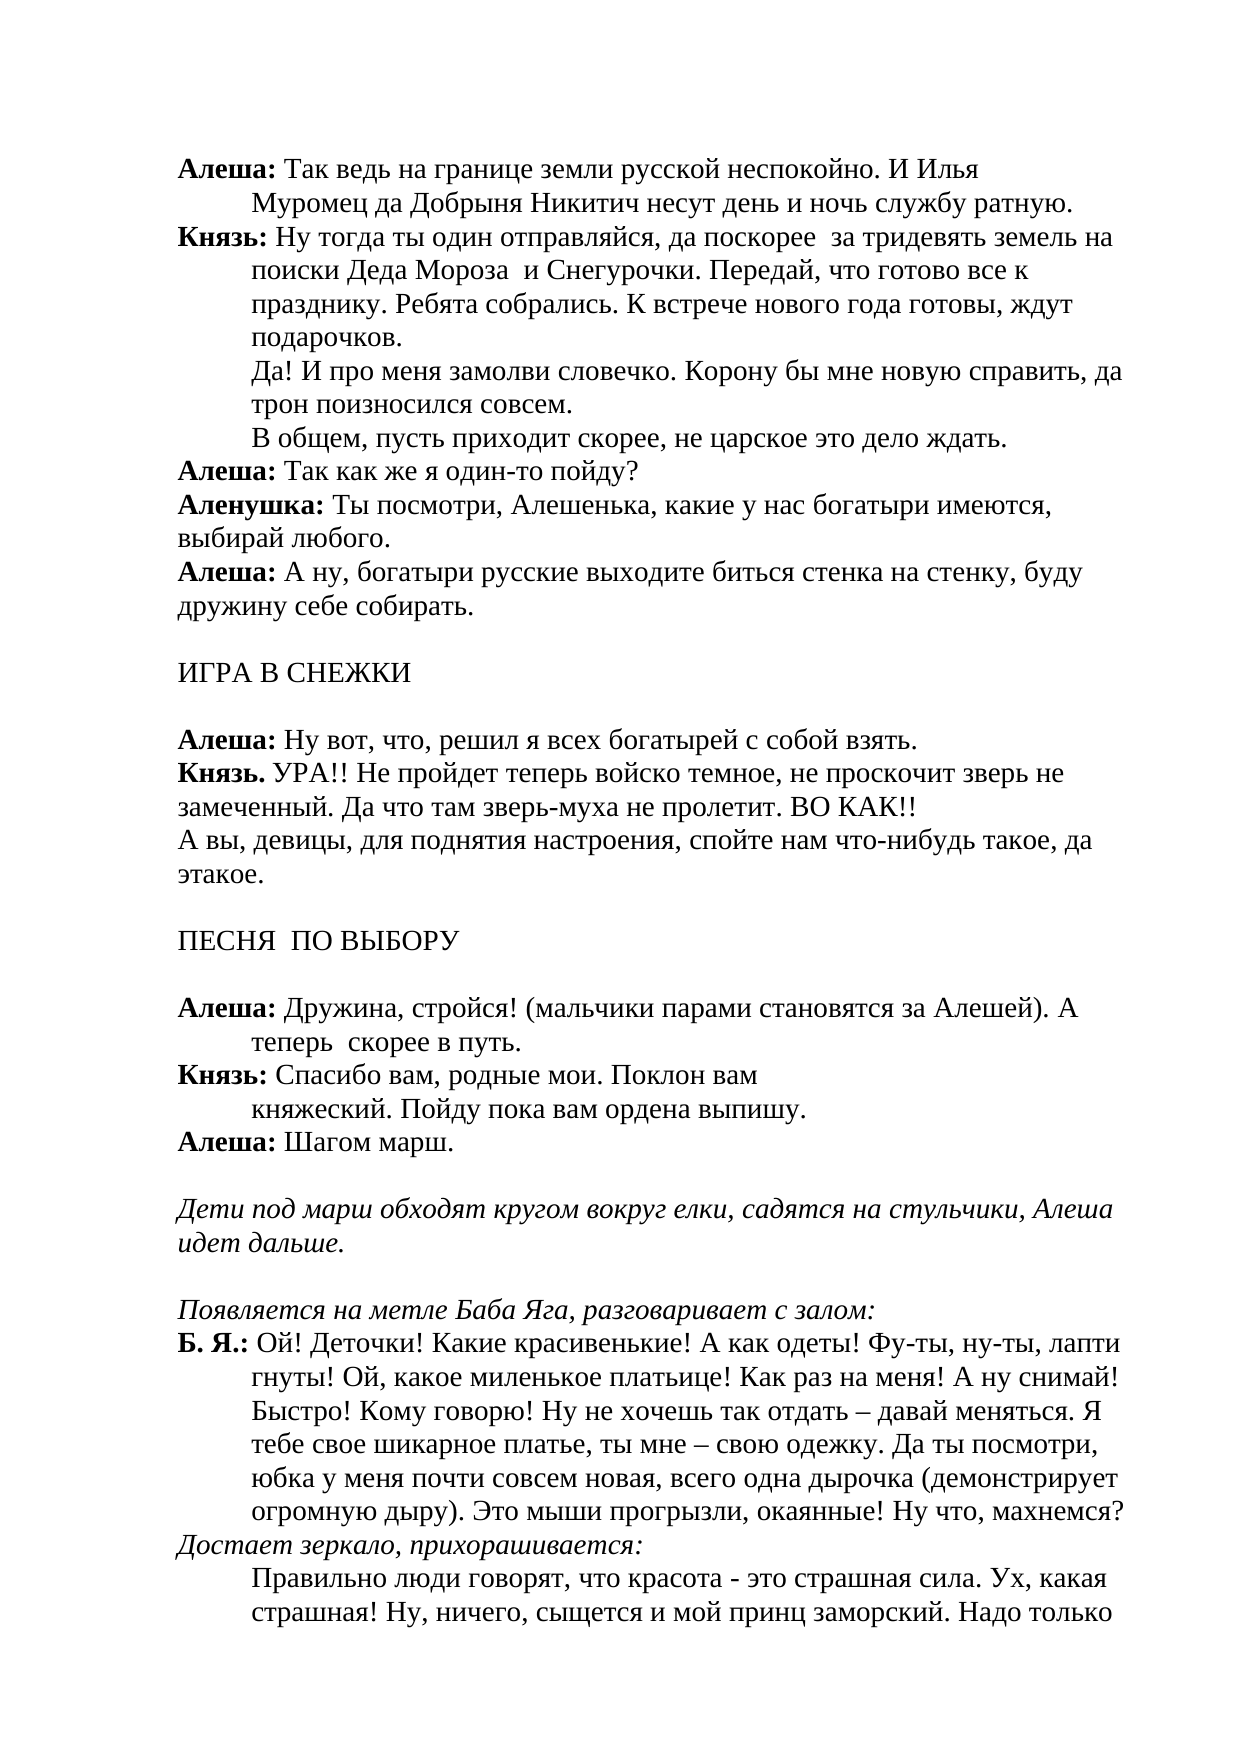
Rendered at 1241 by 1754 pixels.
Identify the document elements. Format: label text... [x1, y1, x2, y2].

text Да! И про меня замолви словечко. Корону бы мне новую справить, да трон поизносился совсем. [251, 353, 1152, 420]
text теперь скорее в путь. [177, 1024, 1152, 1057]
text тебе свое шикарное платье, ты мне – свою одежку. Да ты посмотри, [177, 1426, 1152, 1460]
text страшная! Ну, ничего, сыщется и мой принц заморский. Надо только [177, 1594, 1152, 1627]
text юбка у меня почти совсем новая, всего одна дырочка (демонстрирует [177, 1460, 1152, 1493]
text огромную дыру). Это мыши прогрызли, окаянные! Ну что, махнемся? Достает зеркало, прихорашивается: [177, 1493, 1152, 1560]
text Аленушка: Ты посмотри, Алешенька, какие у нас богатыри имеются, выбирай любого. [177, 487, 1152, 554]
text Алеша: Так как же я один-то пойду? [177, 453, 1152, 487]
text Муромец да Добрыня Никитич несут день и ночь службу ратную. [177, 185, 1152, 219]
text княжеский. Пойду пока вам ордена выпишу. [177, 1091, 1152, 1124]
text Князь: Спасибо вам, родные мои. Поклон вам [177, 1057, 1152, 1091]
text А вы, девицы, для поднятия настроения, спойте нам что-нибудь такое, да этакое. [177, 822, 1152, 889]
text поиски Деда Мороза и Снегурочки. Передай, что готово все к празднику. Ребята собрались. К встрече нового года готовы, ждут подарочков. [251, 252, 1152, 353]
text Быстро! Кому говорю! Ну не хочешь так отдать – давай меняться. Я [177, 1393, 1152, 1426]
text Правильно люди говорят, что красота - это страшная сила. Ух, какая [177, 1560, 1152, 1594]
text ПЕСНЯ ПО ВЫБОРУ [177, 923, 1152, 957]
text Князь: Ну тогда ты один отправляйся, да поскорее за тридевять земель на [177, 219, 1152, 252]
text Алеша: Так ведь на границе земли русской неспокойно. И Илья [177, 152, 1152, 185]
text Алеша: А ну, богатыри русские выходите биться стенка на стенку, буду дружину себе собирать. [177, 554, 1152, 621]
text Алеша: Шагом марш. [177, 1124, 1152, 1158]
text Князь. УРА!! Не пройдет теперь войско темное, не проскочит зверь не замеченный. Да что там зверь-муха не пролетит. ВО КАК!! [177, 755, 1152, 822]
text Появляется на метле Баба Яга, разговаривает с залом: Б. Я.: Ой! Деточки! Какие красивенькие! А как одеты! Фу-ты, ну-ты, лапти [177, 1292, 1152, 1359]
text В общем, пусть приходит скорее, не царское это дело ждать. [177, 420, 1152, 453]
text Алеша: Дружина, стройся! (мальчики парами становятся за Алешей). А [177, 990, 1152, 1024]
text Алеша: Ну вот, что, решил я всех богатырей с собой взять. [177, 722, 1152, 755]
text гнуты! Ой, какое миленькое платьице! Как раз на меня! А ну снимай! [177, 1359, 1152, 1393]
text Дети под марш обходят кругом вокруг елки, садятся на стульчики, Алеша идет дальше. [177, 1191, 1152, 1258]
text ИГРА В СНЕЖКИ [177, 655, 1152, 688]
